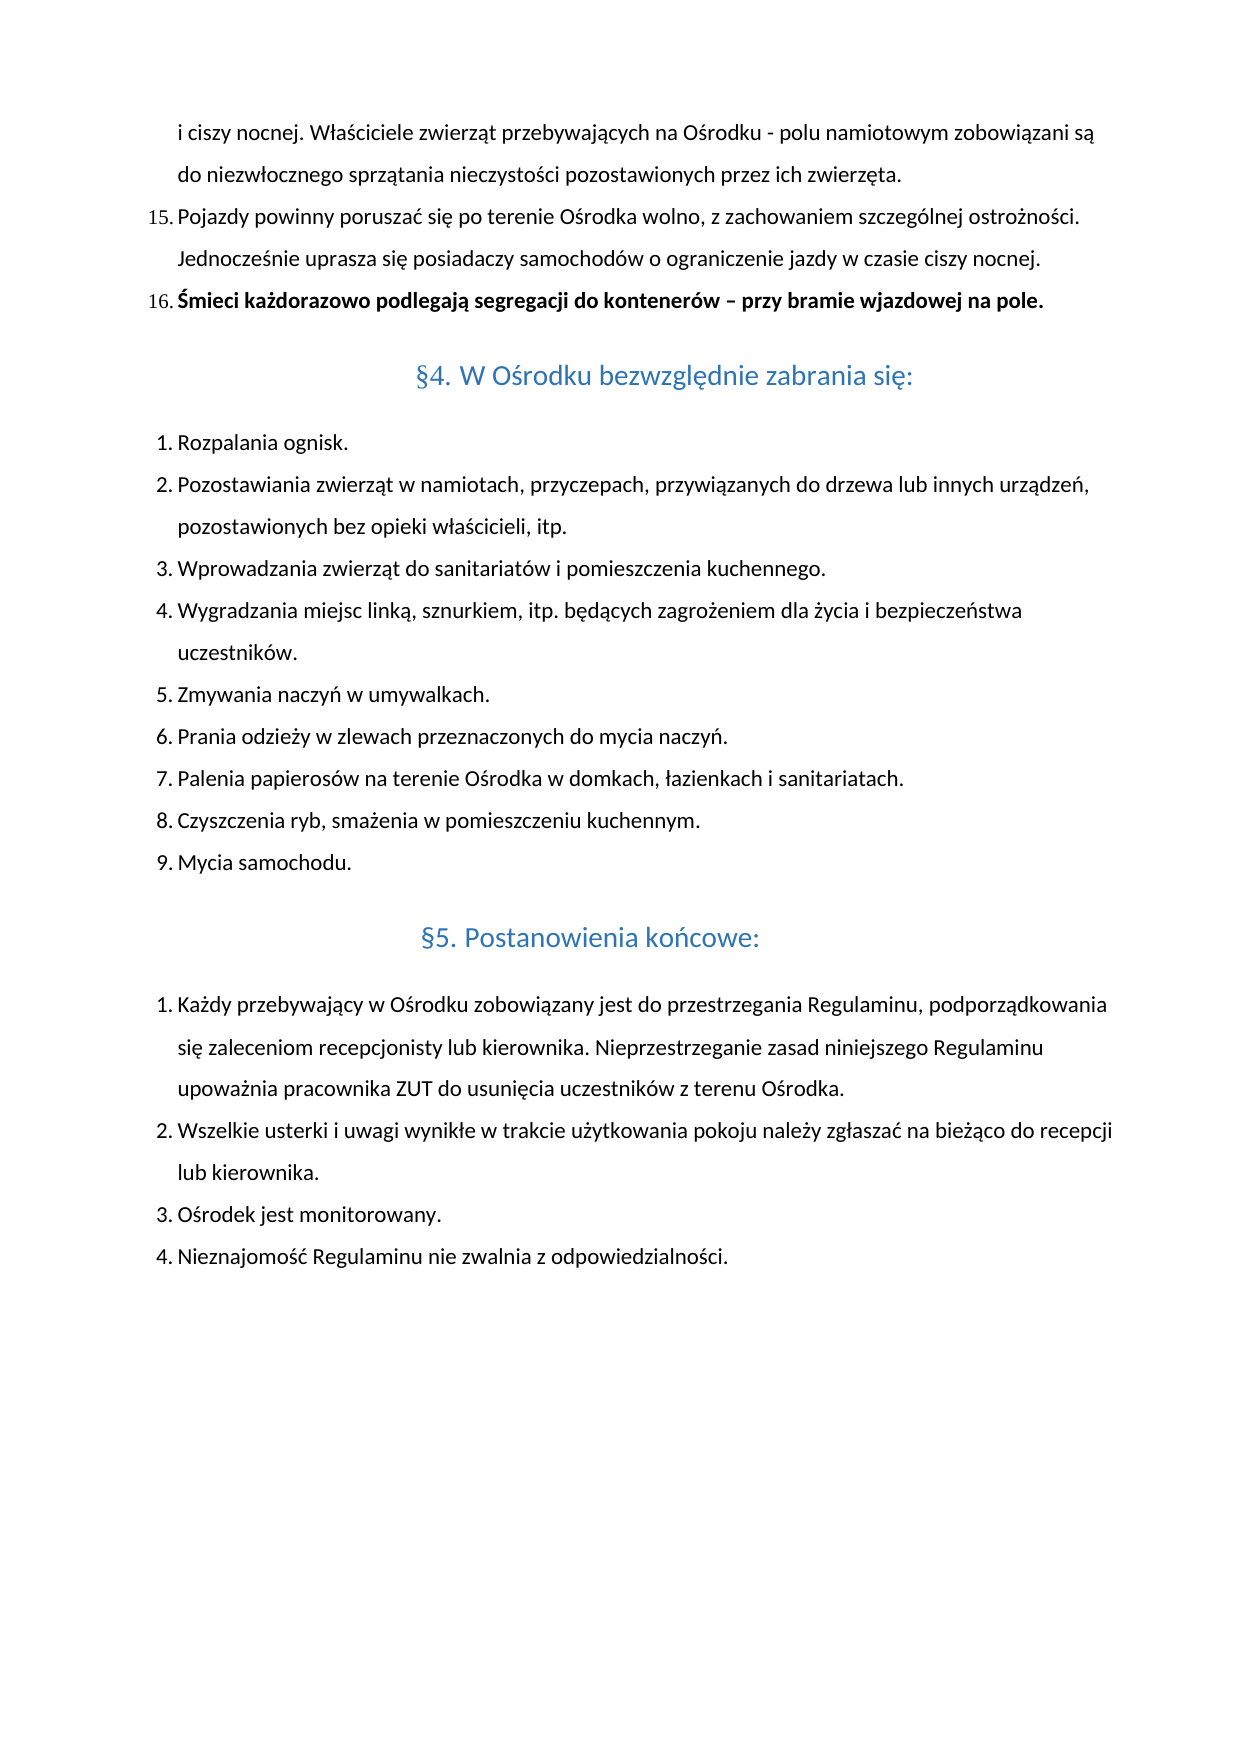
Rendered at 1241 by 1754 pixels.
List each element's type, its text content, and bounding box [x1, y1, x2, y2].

list Ośrodek jest monitorowany. [156, 1201, 1122, 1228]
list Pojazdy powinny poruszać się po terenie Ośrodka wolno, z zachowaniem szczególnej ostrożności. Jednocześnie uprasza się posiadaczy samochodów o ograniczenie jazdy w czasie ciszy nocnej. [148, 202, 1122, 272]
list Każdy przebywający w Ośrodku zobowiązany jest do przestrzegania Regulaminu, podporządkowania się zaleceniom recepcjonisty lub kierownika. Nieprzestrzeganie zasad niniejszego Regulaminu upoważnia pracownika ZUT do usunięcia uczestników z terenu Ośrodka. [156, 991, 1122, 1103]
list Śmieci każdorazowo podlegają segregacji do kontenerów – przy bramie wjazdowej na pole. [148, 286, 1122, 314]
list Czyszczenia ryb, smażenia w pomieszczeniu kuchennym. [156, 806, 1122, 834]
list Rozpalania ognisk. [156, 428, 1122, 456]
subtitle W Ośrodku bezwzględnie zabrania się: [207, 357, 1122, 393]
list Zmywania naczyń w umywalkach. [156, 680, 1122, 708]
list Nieznajomość Regulaminu nie zwalnia z odpowiedzialności. [156, 1242, 1122, 1271]
list Wygradzania miejsc linką, sznurkiem, itp. będących zagrożeniem dla życia i bezpieczeństwa uczestników. [156, 596, 1122, 666]
list Palenia papierosów na terenie Ośrodka w domkach, łazienkach i sanitariatach. [156, 764, 1122, 792]
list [148, 118, 1122, 188]
list Wprowadzania zwierząt do sanitariatów i pomieszczenia kuchennego. [156, 554, 1122, 582]
list Wszelkie usterki i uwagi wynikłe w trakcie użytkowania pokoju należy zgłaszać na bieżąco do recepcji lub kierownika. [156, 1117, 1122, 1187]
list Pozostawiania zwierząt w namiotach, przyczepach, przywiązanych do drzewa lub innych urządzeń, pozostawionych bez opieki właścicieli, itp. [156, 470, 1122, 540]
list Mycia samochodu. [156, 848, 1122, 876]
subtitle Postanowienia końcowe: [420, 919, 1122, 955]
list Prania odzieży w zlewach przeznaczonych do mycia naczyń. [156, 722, 1122, 750]
